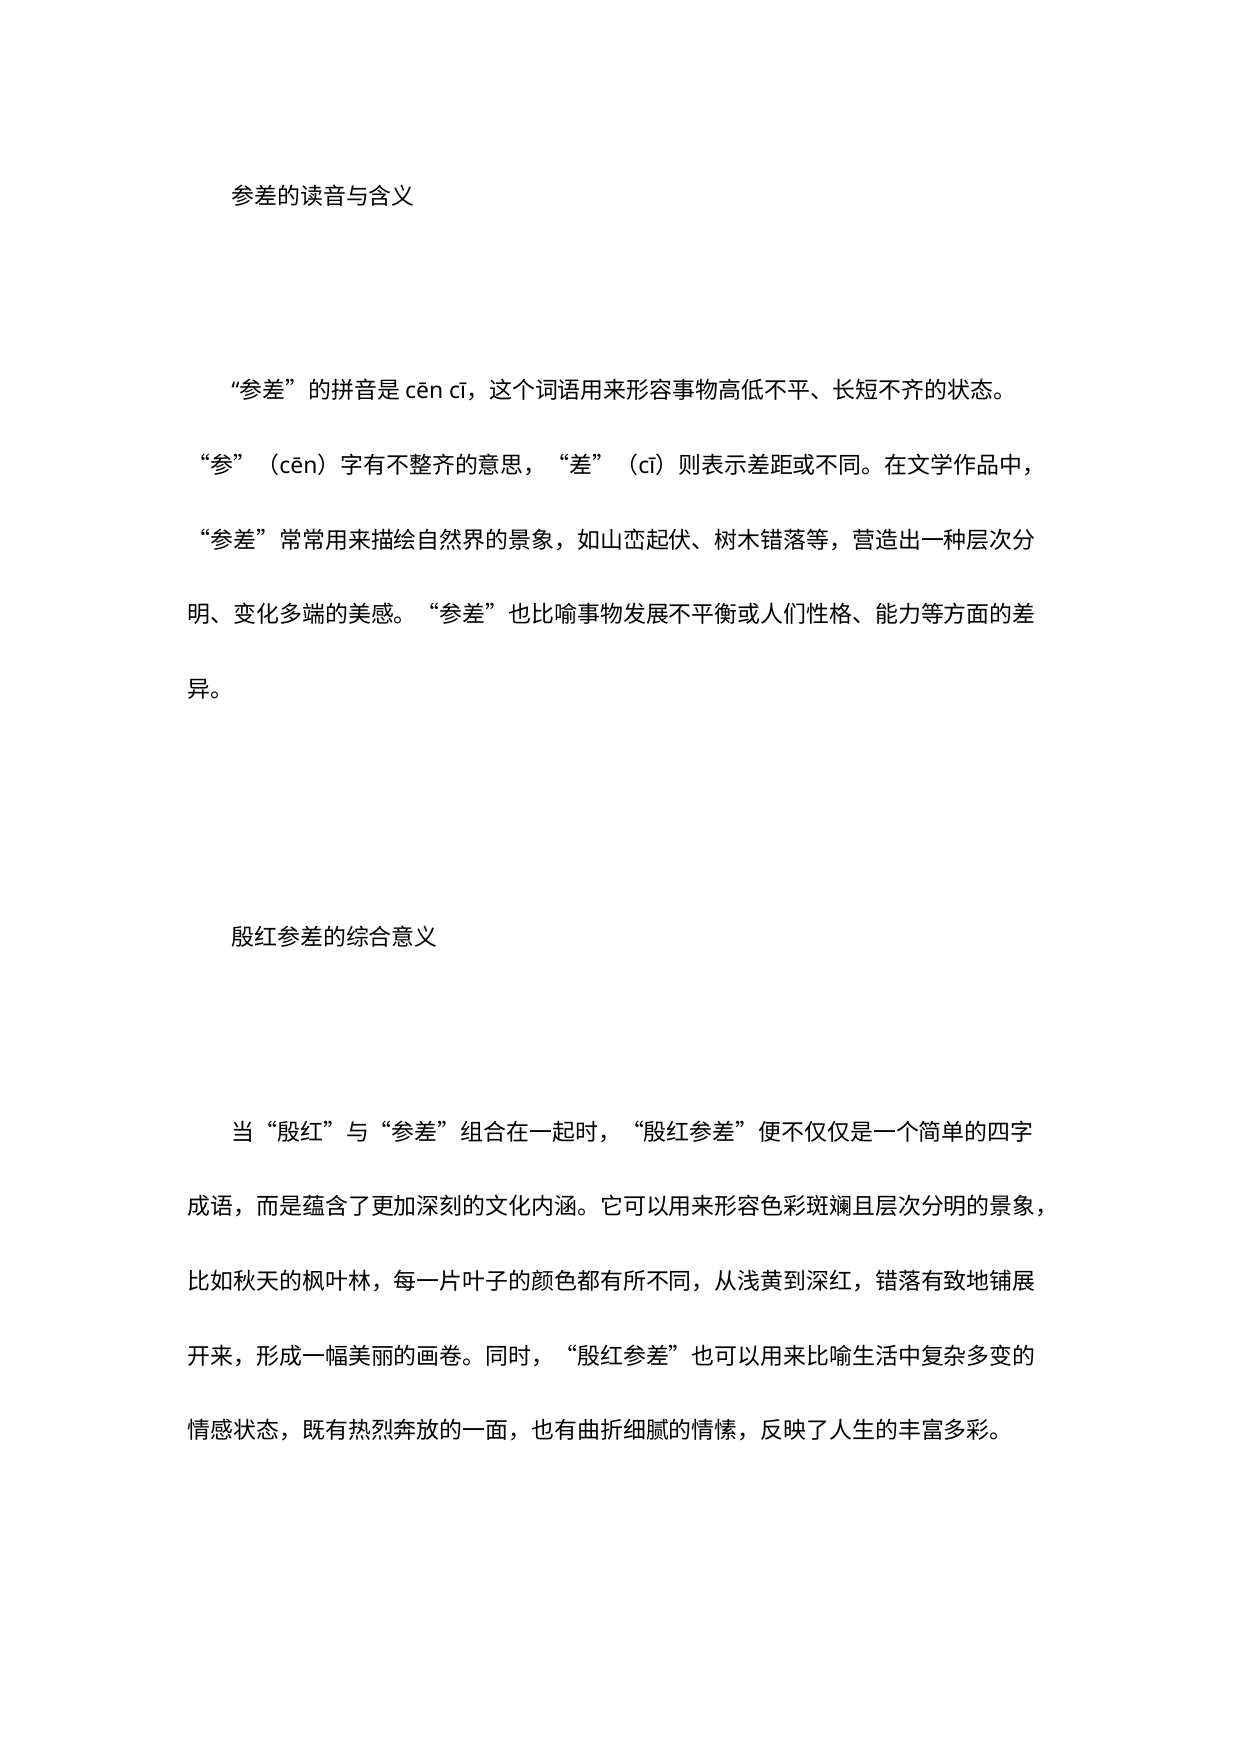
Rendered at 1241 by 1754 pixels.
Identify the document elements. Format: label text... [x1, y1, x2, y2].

text 殷红参差的综合意义 [187, 903, 1053, 968]
text 当“殷红”与“参差”组合在一起时，“殷红参差”便不仅仅是一个简单的四字成语，而是蕴含了更加深刻的文化内涵。它可以用来形容色彩斑斓且层次分明的景象，比如秋天的枫叶林，每一片叶子的颜色都有所不同，从浅黄到深红，错落有致地铺展开来，形成一幅美丽的画卷。同时，“殷红参差”也可以用来比喻生活中复杂多变的情感状态，既有热烈奔放的一面，也有曲折细腻的情愫，反映了人生的丰富多彩。 [187, 1098, 1053, 1461]
text 参差的读音与含义 [187, 162, 1053, 227]
text “参差”的拼音是 cēn cī，这个词语用来形容事物高低不平、长短不齐的状态。“参”（cēn）字有不整齐的意思，“差”（cī）则表示差距或不同。在文学作品中，“参差”常常用来描绘自然界的景象，如山峦起伏、树木错落等，营造出一种层次分明、变化多端的美感。“参差”也比喻事物发展不平衡或人们性格、能力等方面的差异。 [187, 356, 1053, 720]
